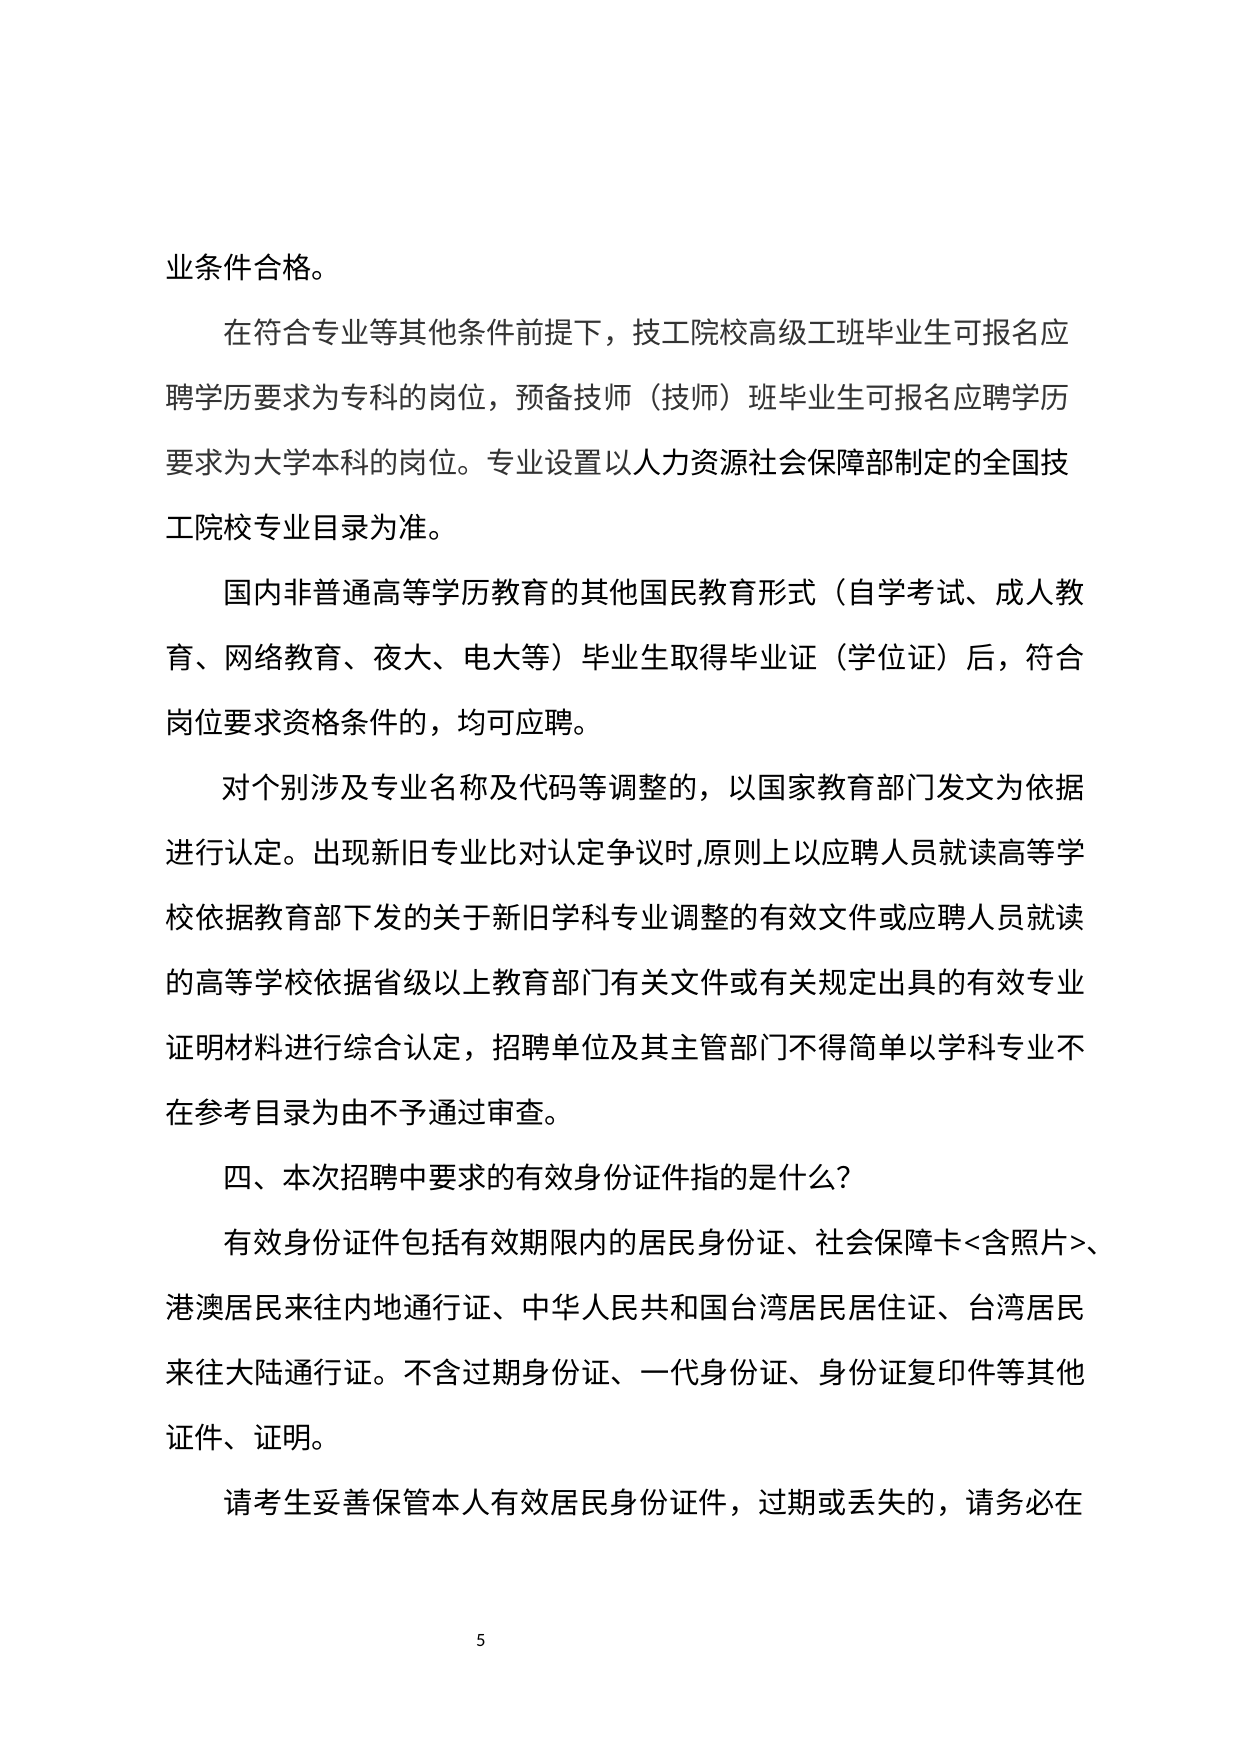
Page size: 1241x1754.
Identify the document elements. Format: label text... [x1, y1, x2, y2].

text 四、本次招聘中要求的有效身份证件指的是什么？ [165, 1143, 1087, 1208]
text 国内非普通高等学历教育的其他国民教育形式（自学考试、成人教育、网络教育、夜大、电大等）毕业生取得毕业证（学位证）后，符合岗位要求资格条件的，均可应聘。 [165, 558, 1087, 753]
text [165, 1468, 1087, 1533]
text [165, 233, 1087, 298]
text 对个别涉及专业名称及代码等调整的，以国家教育部门发文为依据进行认定。出现新旧专业比对认定争议时,原则上以应聘人员就读高等学校依据教育部下发的关于新旧学科专业调整的有效文件或应聘人员就读的高等学校依据省级以上教育部门有关文件或有关规定出具的有效专业证明材料进行综合认定，招聘单位及其主管部门不得简单以学科专业不在参考目录为由不予通过审查。 [165, 753, 1087, 1143]
text 在符合专业等其他条件前提下，技工院校高级工班毕业生可报名应聘学历要求为专科的岗位，预备技师（技师）班毕业生可报名应聘学历要求为大学本科的岗位。专业设置以人力资源社会保障部制定的全国技工院校专业目录为准。 [165, 298, 1087, 558]
text 有效身份证件包括有效期限内的居民身份证、社会保障卡<含照片>、港澳居民来往内地通行证、中华人民共和国台湾居民居住证、台湾居民来往大陆通行证。不含过期身份证、一代身份证、身份证复印件等其他证件、证明。 [165, 1208, 1087, 1468]
